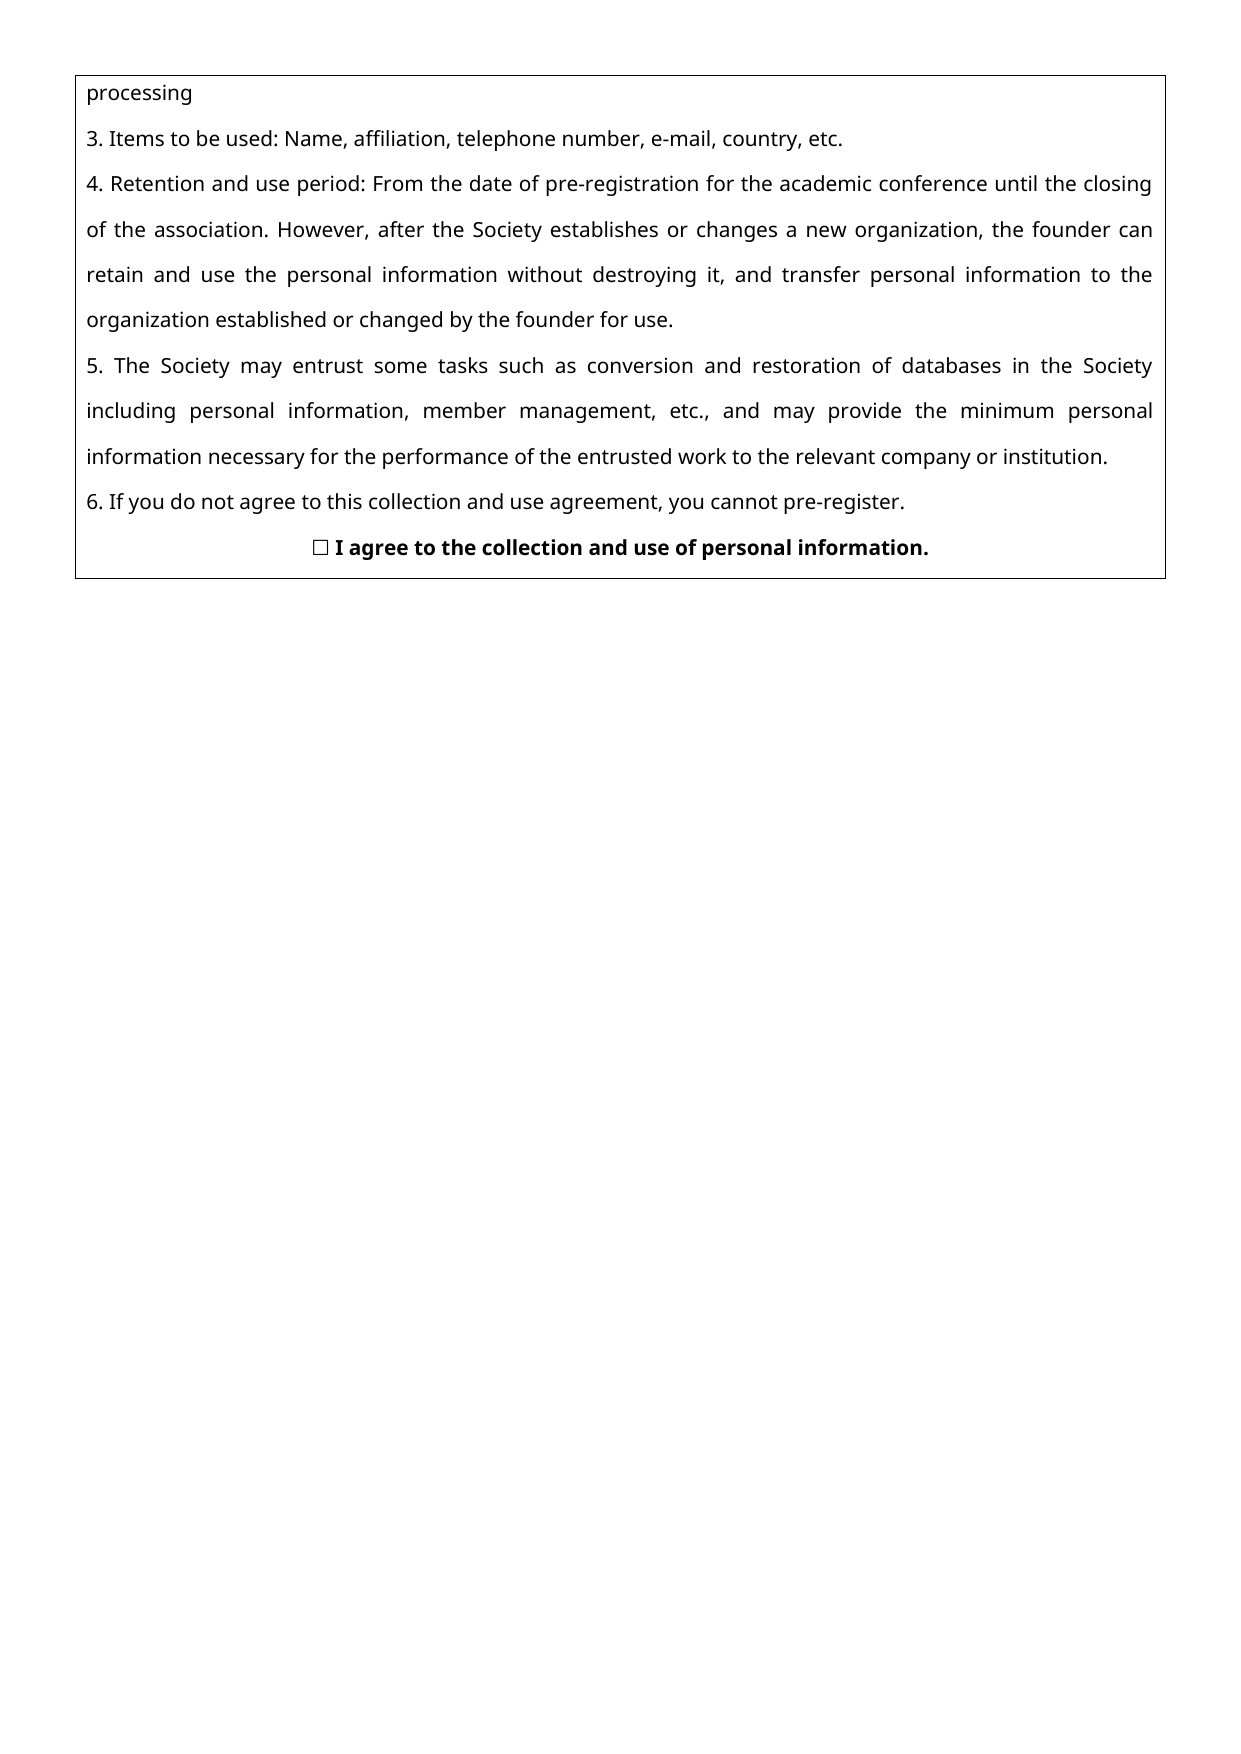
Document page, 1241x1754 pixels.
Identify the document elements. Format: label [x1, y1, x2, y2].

table_header [76, 76, 1165, 578]
